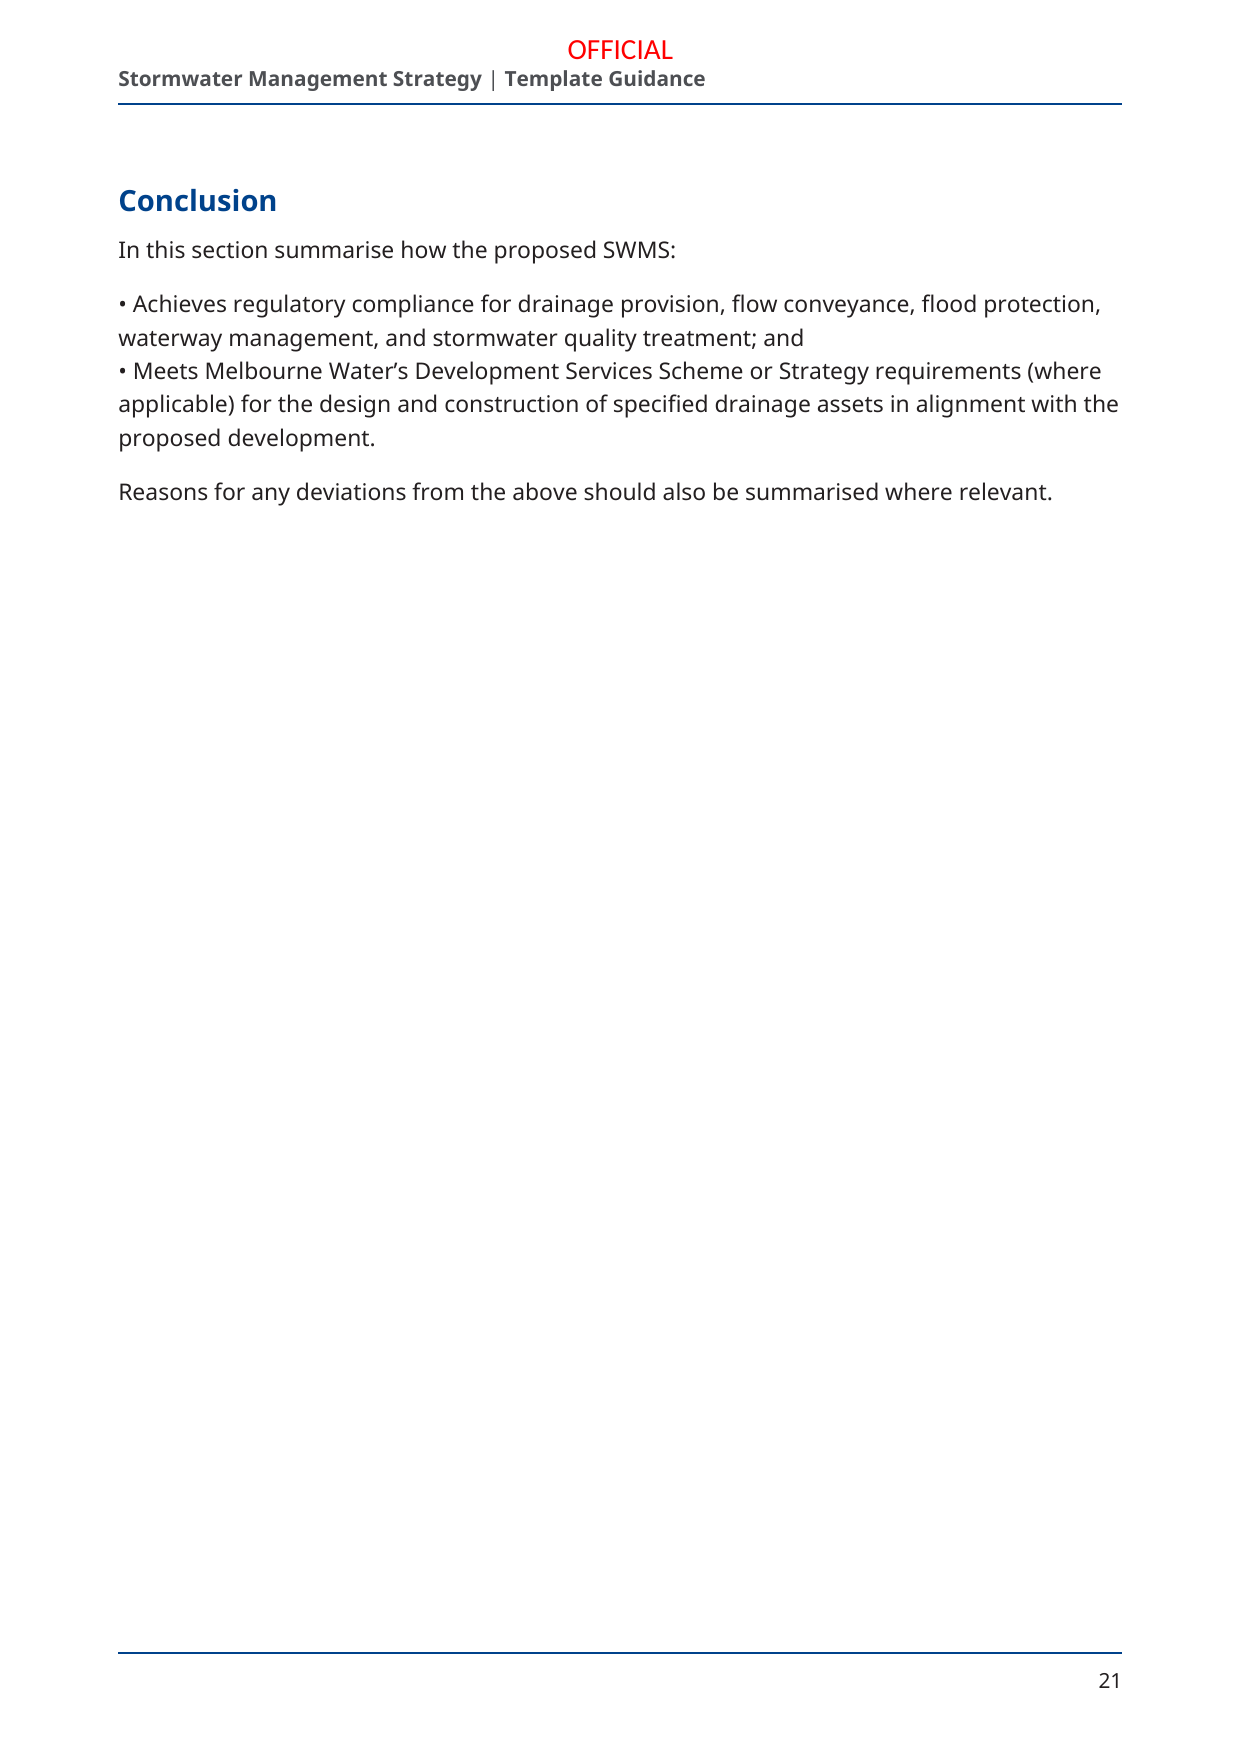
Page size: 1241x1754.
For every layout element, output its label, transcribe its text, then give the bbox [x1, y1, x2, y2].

subtitle Conclusion [118, 180, 1122, 219]
text In this section summarise how the proposed SWMS: [118, 232, 1122, 265]
text • Achieves regulatory compliance for drainage provision, flow conveyance, flood protection, waterway management, and stormwater quality treatment; and • Meets Melbourne Water’s Development Services Scheme or Strategy requirements (where applicable) for the design and construction of specified drainage assets in alignment with the proposed development. [118, 286, 1122, 453]
text Reasons for any deviations from the above should also be summarised where relevant. [118, 474, 1122, 507]
